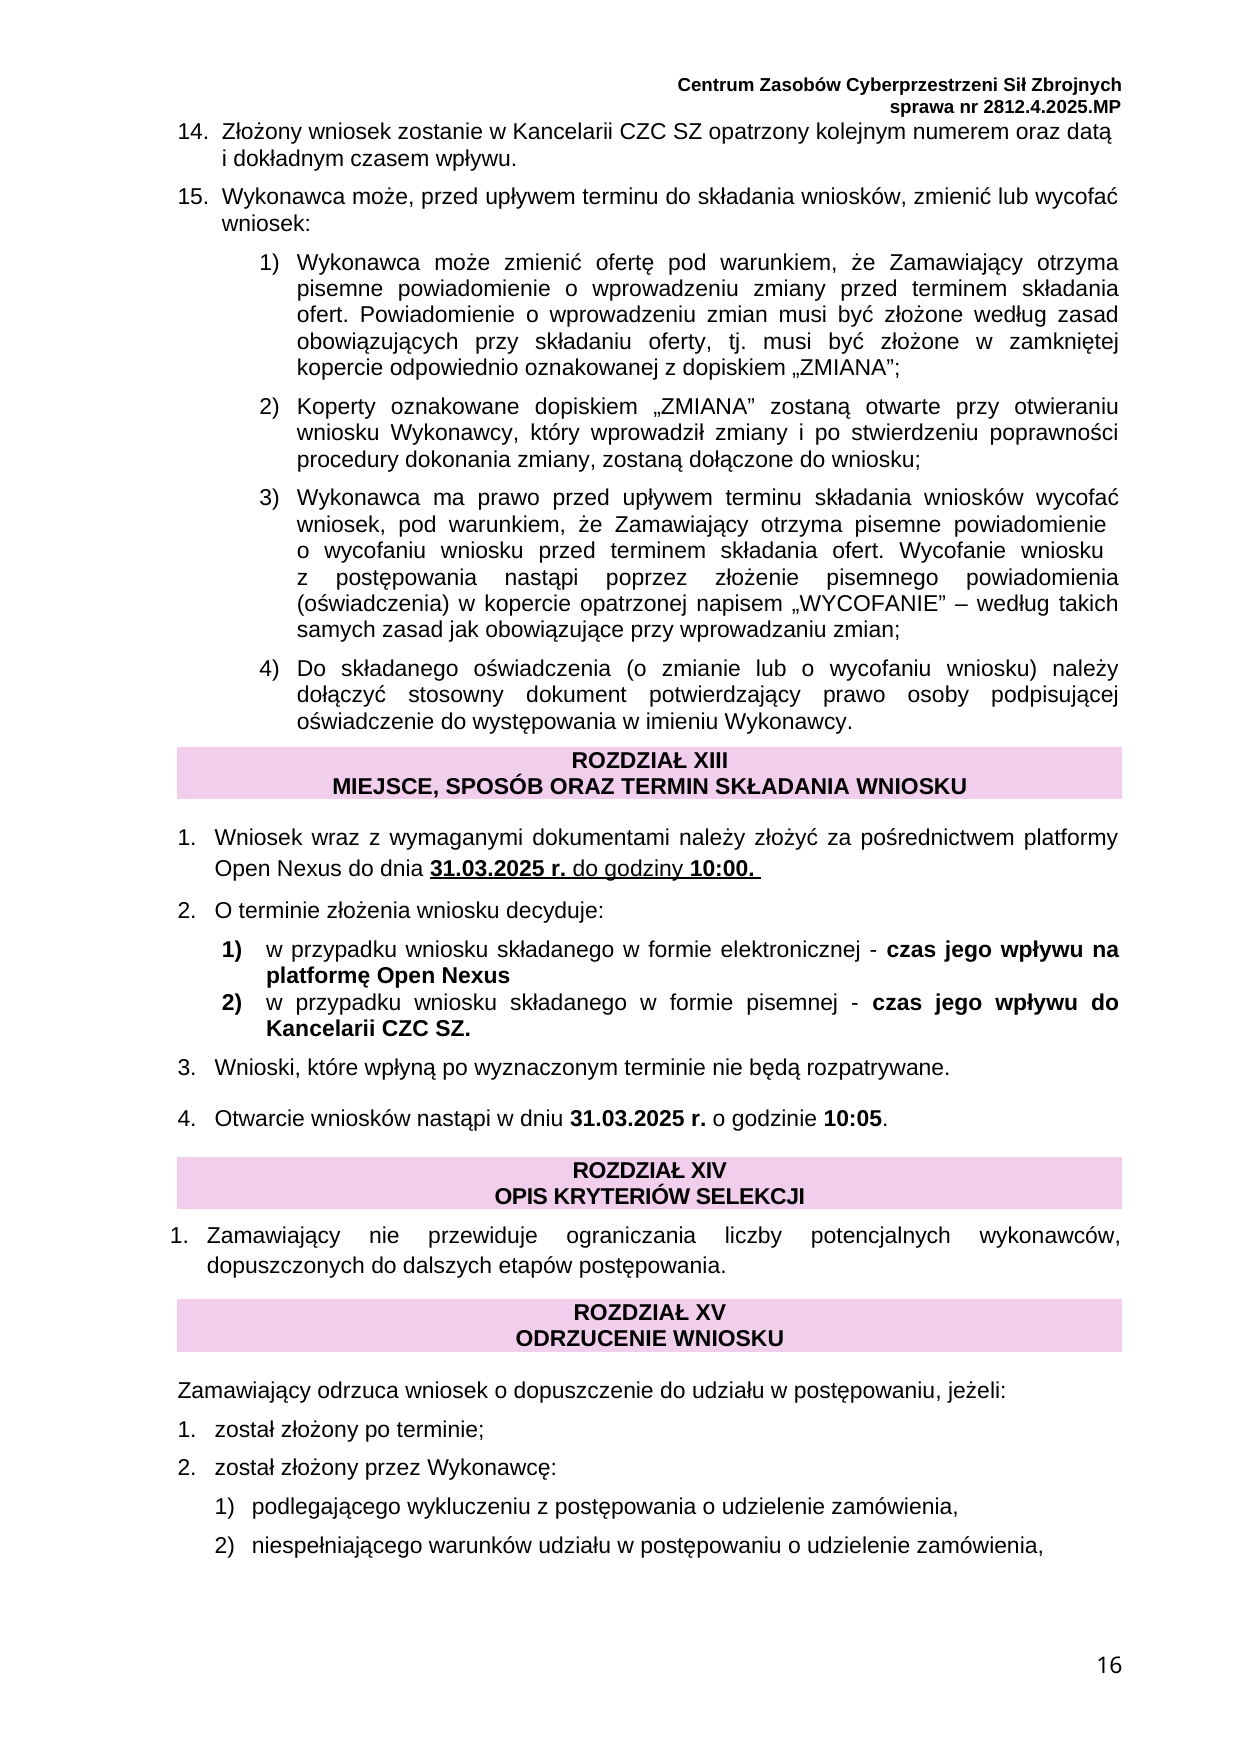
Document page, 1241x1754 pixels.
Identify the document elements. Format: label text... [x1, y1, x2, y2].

text MIEJSCE, SPOSÓB ORAZ TERMIN SKŁADANIA WNIOSKU [177, 773, 1122, 799]
list został złożony przez Wykonawcę: [177, 1454, 1119, 1481]
text ROZDZIAŁ XV [177, 1299, 1122, 1325]
list w przypadku wniosku składanego w formie pisemnej - czas jego wpływu do Kancelarii CZC SZ. [222, 989, 1119, 1041]
list podlegającego wykluczeniu z postępowania o udzielenie zamówienia, [214, 1493, 1122, 1519]
list Koperty oznakowane dopiskiem „ZMIANA” zostaną otwarte przy otwieraniu wniosku Wykonawcy, który wprowadził zmiany i po stwierdzeniu poprawności procedury dokonania zmiany, zostaną dołączone do wniosku; [259, 393, 1119, 472]
list w przypadku wniosku składanego w formie elektronicznej - czas jego wpływu na platformę Open Nexus [222, 936, 1119, 989]
list O terminie złożenia wniosku decyduje: [177, 897, 1119, 923]
list Wykonawca ma prawo przed upływem terminu składania wniosków wycofać wniosek, pod warunkiem, że Zamawiający otrzyma pisemne powiadomienie o wycofaniu wniosku przed terminem składania ofert. Wycofanie wniosku z postępowania nastąpi poprzez złożenie pisemnego powiadomienia (oświadczenia) w kopercie opatrzonej napisem „WYCOFANIE” – według takich samych zasad jak obowiązujące przy wprowadzaniu zmian; [259, 484, 1119, 642]
text Zamawiający odrzuca wniosek o dopuszczenie do udziału w postępowaniu, jeżeli: [177, 1377, 1119, 1403]
list został złożony po terminie; [177, 1416, 1119, 1442]
list Wykonawca może, przed upływem terminu do składania wniosków, zmienić lub wycofać wniosek: [177, 183, 1119, 236]
list Wnioski, które wpłyną po wyznaczonym terminie nie będą rozpatrywane. [177, 1054, 1119, 1080]
text ODRZUCENIE WNIOSKU [177, 1325, 1122, 1352]
list Złożony wniosek zostanie w Kancelarii CZC SZ opatrzony kolejnym numerem oraz datą i dokładnym czasem wpływu. [177, 118, 1119, 171]
text OPIS KRYTERIÓW SELEKCJI [177, 1183, 1122, 1209]
text ROZDZIAŁ XIII [177, 747, 1122, 773]
text ROZDZIAŁ XIV [177, 1157, 1122, 1183]
list Wniosek wraz z wymaganymi dokumentami należy złożyć za pośrednictwem platformy Open Nexus do dnia 31.03.2025 r. do godziny 10:00. [177, 824, 1119, 881]
list Do składanego oświadczenia (o zmianie lub o wycofaniu wniosku) należy dołączyć stosowny dokument potwierdzający prawo osoby podpisującej oświadczenie do występowania w imieniu Wykonawcy. [259, 655, 1119, 734]
list niespełniającego warunków udziału w postępowaniu o udzielenie zamówienia, [214, 1532, 1122, 1558]
list Zamawiający nie przewiduje ograniczania liczby potencjalnych wykonawców, dopuszczonych do dalszych etapów postępowania. [169, 1222, 1121, 1278]
list Wykonawca może zmienić ofertę pod warunkiem, że Zamawiający otrzyma pisemne powiadomienie o wprowadzeniu zmiany przed terminem składania ofert. Powiadomienie o wprowadzeniu zmian musi być złożone według zasad obowiązujących przy składaniu oferty, tj. musi być złożone w zamkniętej kopercie odpowiednio oznakowanej z dopiskiem „ZMIANA”; [259, 248, 1119, 380]
list Otwarcie wniosków nastąpi w dniu 31.03.2025 r. o godzinie 10:05. [177, 1105, 1119, 1132]
